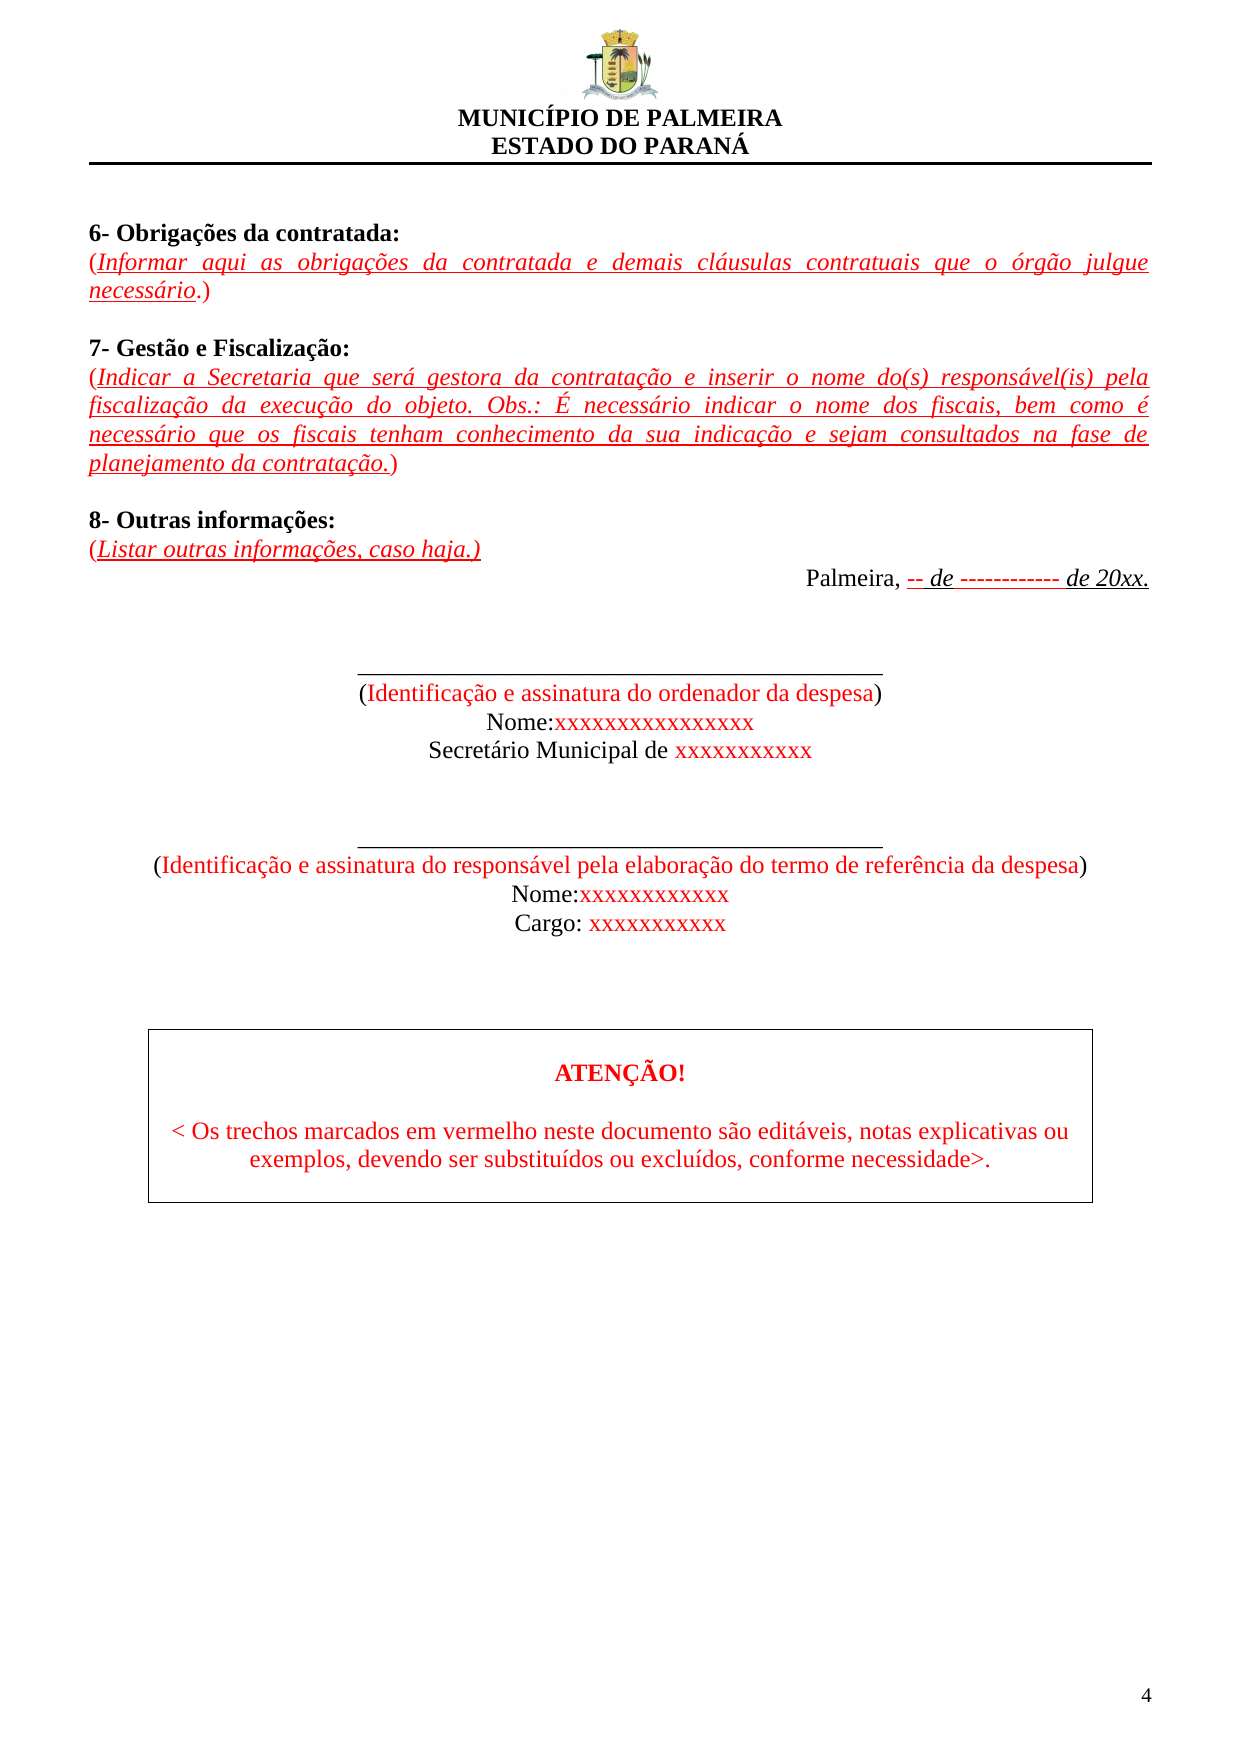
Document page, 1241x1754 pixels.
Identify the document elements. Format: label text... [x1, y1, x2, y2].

picture [584, 111, 593, 118]
picture [554, 16, 686, 118]
text __________________________________________ [89, 649, 1152, 678]
text Secretário Municipal de xxxxxxxxxxx [89, 736, 1152, 764]
text 8- Outras informações: [89, 506, 1152, 534]
text (Informar aqui as obrigações da contratada e demais cláusulas contratuais que o órgão julgue necessário.) [89, 247, 1152, 304]
text (Listar outras informações, caso haja.) [89, 534, 1152, 563]
text (Identificação e assinatura do responsável pela elaboração do termo de referência da despesa) [89, 851, 1152, 879]
text Cargo: xxxxxxxxxxx [89, 908, 1152, 937]
text (Indicar a Secretaria que será gestora da contratação e inserir o nome do(s) responsável(is) pela fiscalização da execução do objeto. Obs.: É necessário indicar o nome dos fiscais, bem como é necessário que os fiscais tenham conhecimento da sua indicação e sejam consultados na fase de planejamento da contratação.) [89, 362, 1152, 477]
text 7- Gestão e Fiscalização: [89, 333, 1152, 362]
text Palmeira, -- de ------------ de 20xx. [89, 563, 1152, 592]
text 6- Obrigações da contratada: [89, 218, 1152, 247]
text Nome:xxxxxxxxxxxxxxxx [89, 707, 1152, 736]
text __________________________________________ [89, 822, 1152, 851]
table_header ATENÇÃO! < Os trechos marcados em vermelho neste documento são editáveis, notas explicativas ou exemplos, devendo ser substituídos ou excluídos, conforme necessidade>. [149, 1030, 1092, 1202]
text Nome:xxxxxxxxxxxx [89, 879, 1152, 908]
text (Identificação e assinatura do ordenador da despesa) [89, 678, 1152, 707]
picture [611, 111, 618, 118]
